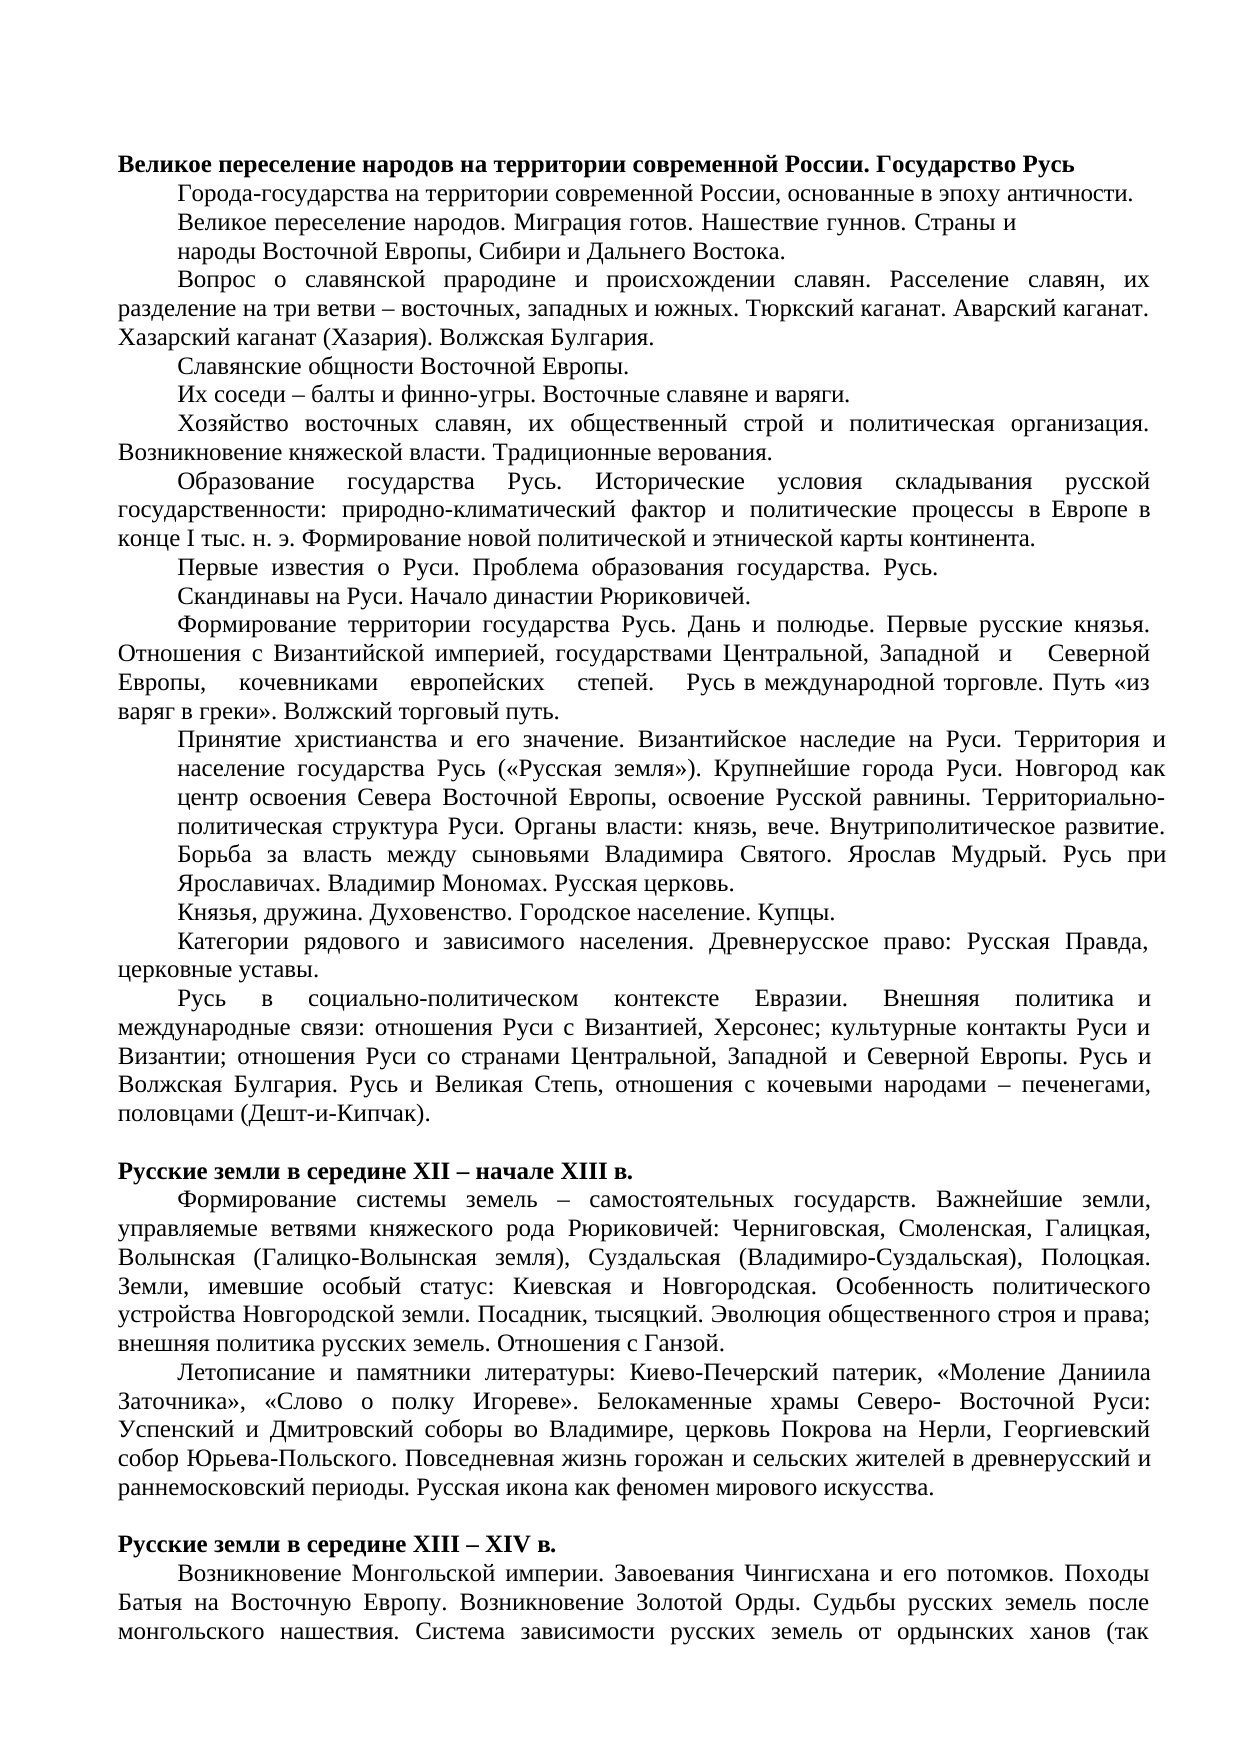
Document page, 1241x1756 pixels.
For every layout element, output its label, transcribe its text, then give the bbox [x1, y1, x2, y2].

subtitle Русские земли в середине XII – начале XIII в. [118, 1156, 1166, 1184]
text Славянские общности Восточной Европы. [177, 351, 1166, 379]
subtitle Великое переселение народов на территории современной России. Государство Русь [118, 149, 1150, 178]
text Образование государства Русь. Исторические условия складывания русской государственности: природно-климатический фактор и политические процессы в Европе в конце I тыс. н. э. Формирование новой политической и этнической карты континента. [118, 466, 1151, 552]
text Категории рядового и зависимого населения. Древнерусское право: Русская Правда, церковные уставы. [118, 926, 1150, 983]
text Их соседи ‒ балты и финно-угры. Восточные славяне и варяги. [177, 379, 1166, 408]
text Летописание и памятники литературы: Киево-Печерский патерик, «Моление Даниила Заточника», «Слово о полку Игореве». Белокаменные храмы Северо- Восточной Руси: Успенский и Дмитровский соборы во Владимире, церковь Покрова на Нерли, Георгиевский собор Юрьева-Польского. Повседневная жизнь горожан и сельских жителей в древнерусский и раннемосковский периоды. Русская икона как феномен мирового искусства. [118, 1357, 1152, 1501]
text Вопрос о славянской прародине и происхождении славян. Расселение славян, их разделение на три ветви ‒ восточных, западных и южных. Тюркский каганат. Аварский каганат. Хазарский каганат (Хазария). Волжская Булгария. [118, 264, 1150, 351]
text Русь в социально-политическом контексте Евразии. Внешняя политика и международные связи: отношения Руси с Византией, Херсонес; культурные контакты Руси и Византии; отношения Руси со странами Центральной, Западной и Северной Европы. Русь и Волжская Булгария. Русь и Великая Степь, отношения с кочевыми народами – печенегами, половцами (Дешт-и-Кипчак). [118, 983, 1152, 1127]
text Хозяйство восточных славян, их общественный строй и политическая организация. Возникновение княжеской власти. Традиционные верования. [118, 408, 1151, 466]
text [118, 1558, 1150, 1644]
subtitle Русские земли в середине XIII – XIV в. [118, 1529, 1166, 1558]
text Города-государства на территории современной России, основанные в эпоху античности. [118, 178, 1151, 207]
text Формирование территории государства Русь. Дань и полюдье. Первые русские князья. Отношения с Византийской империей, государствами Центральной, Западной и Северной Европы, кочевниками европейских степей. Русь в международной торговле. Путь «из варяг в греки». Волжский торговый путь. [118, 609, 1150, 724]
text Первые известия о Руси. Проблема образования государства. Русь. Скандинавы на Руси. Начало династии Рюриковичей. [177, 552, 939, 609]
text Принятие христианства и его значение. Византийское наследие на Руси. Территория и население государства Русь («Русская земля»). Крупнейшие города Руси. Новгород как центр освоения Севера Восточной Европы, освоение Русской равнины. Территориально-политическая структура Руси. Органы власти: князь, вече. Внутриполитическое развитие. Борьба за власть между сыновьями Владимира Святого. Ярослав Мудрый. Русь при Ярославичах. Владимир Мономах. Русская церковь. [177, 724, 1166, 897]
text Великое переселение народов. Миграция готов. Нашествие гуннов. Страны и народы Восточной Европы, Сибири и Дальнего Востока. [177, 207, 1017, 264]
text Формирование системы земель ‒ самостоятельных государств. Важнейшие земли, управляемые ветвями княжеского рода Рюриковичей: Черниговская, Смоленская, Галицкая, Волынская (Галицко-Волынская земля), Суздальская (Владимиро-Суздальская), Полоцкая. Земли, имевшие особый статус: Киевская и Новгородская. Особенность политического устройства Новгородской земли. Посадник, тысяцкий. Эволюция общественного строя и права; внешняя политика русских земель. Отношения с Ганзой. [118, 1184, 1152, 1357]
text Князья, дружина. Духовенство. Городское население. Купцы. [177, 897, 1166, 926]
